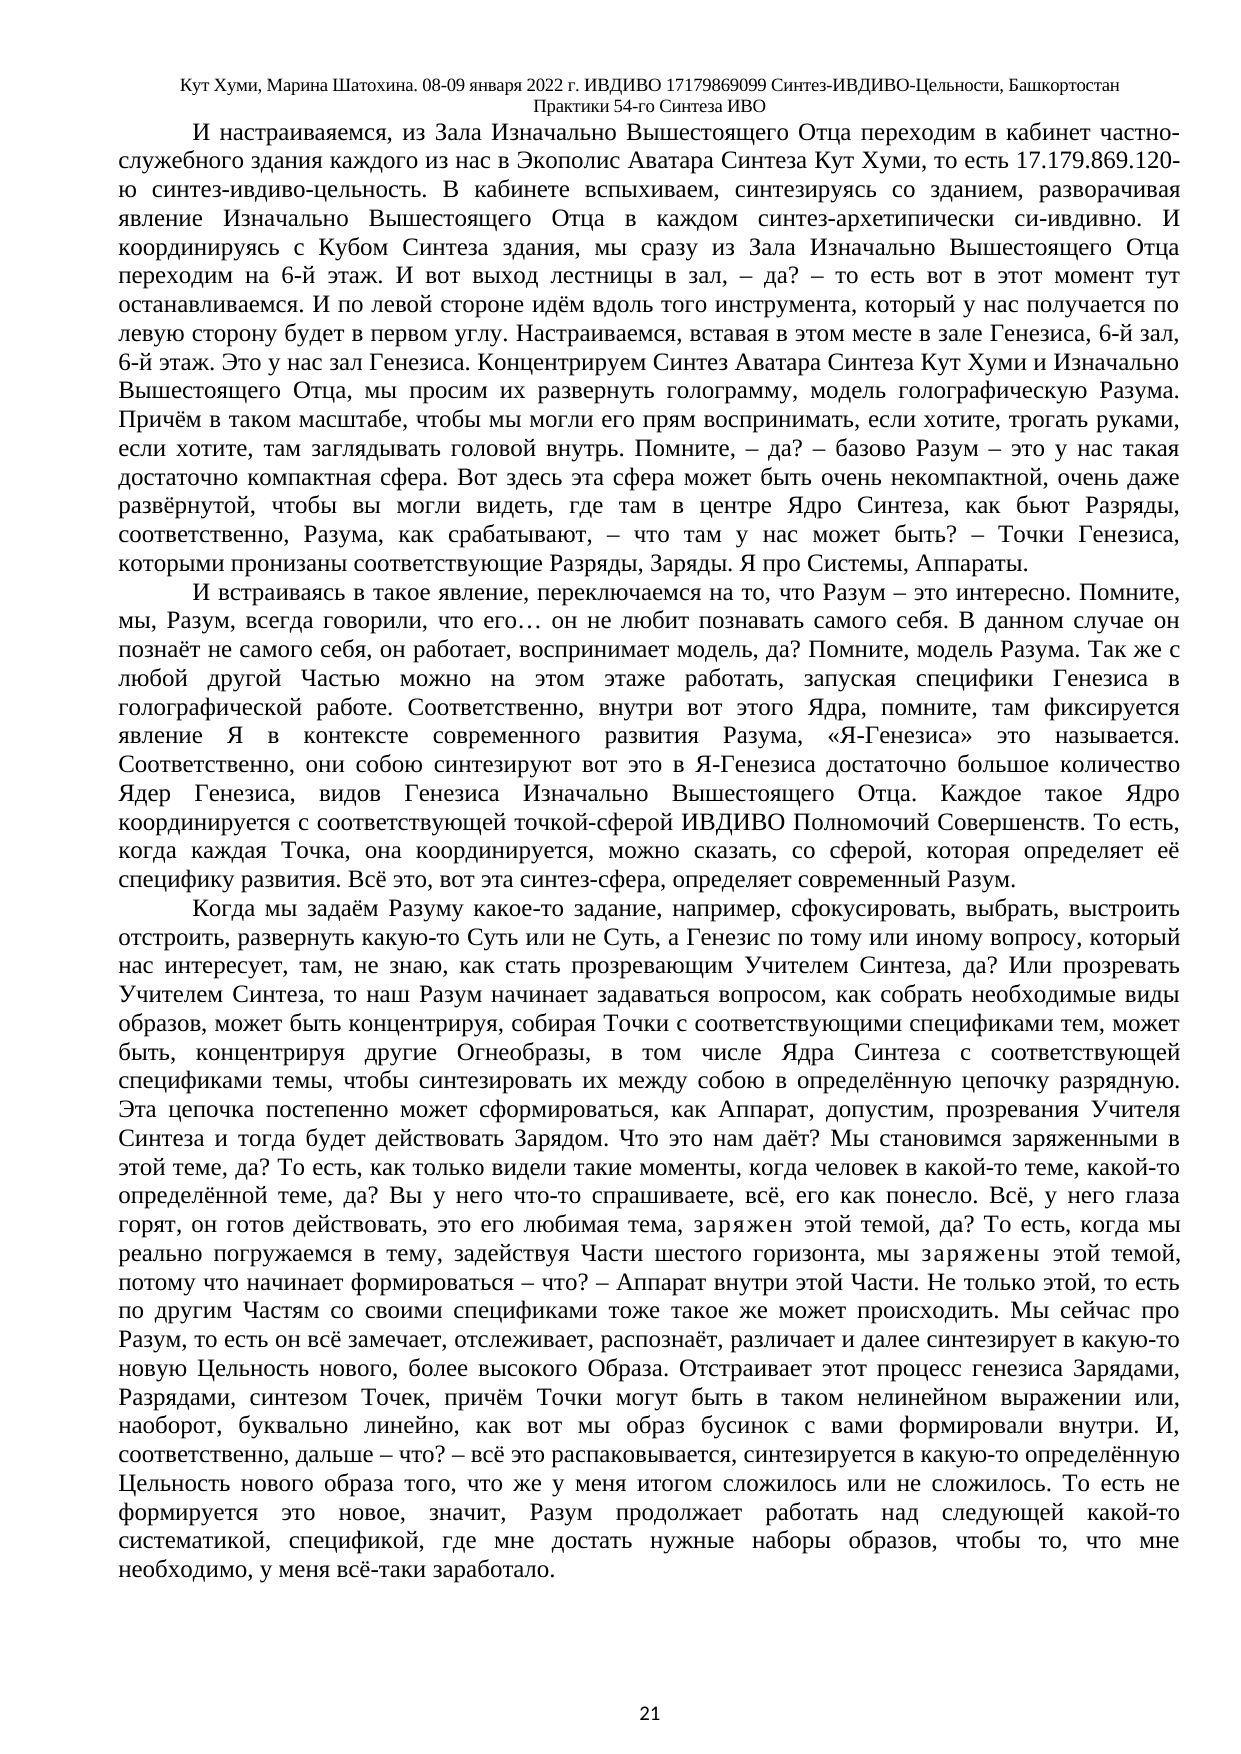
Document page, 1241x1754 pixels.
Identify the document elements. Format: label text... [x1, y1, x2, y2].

text И встраиваясь в такое явление, переключаемся на то, что Разум – это интересно. Помните, мы, Разум, всегда говорили, что его… он не любит познавать самого себя. В данном случае он познаёт не самого себя, он работает, воспринимает модель, да? Помните, модель Разума. Так же с любой другой Частью можно на этом этаже работать, запуская специфики Генезиса в голографической работе. Соответственно, внутри вот этого Ядра, помните, там фиксируется явление Я в контексте современного развития Разума, «Я-Генезиса» это называется. Соответственно, они собою синтезируют вот это в Я-Генезиса достаточно большое количество Ядер Генезиса, видов Генезиса Изначально Вышестоящего Отца. Каждое такое Ядро координируется с соответствующей точкой-сферой ИВДИВО Полномочий Совершенств. То есть, когда каждая Точка, она координируется, можно сказать, со сферой, которая определяет её специфику развития. Всё это, вот эта синтез-сфера, определяет современный Разум. [118, 577, 1181, 893]
text Когда мы задаём Разуму какое-то задание, например, сфокусировать, выбрать, выстроить отстроить, развернуть какую-то Суть или не Суть, а Генезис по тому или иному вопросу, который нас интересует, там, не знаю, как стать прозревающим Учителем Синтеза, да? Или прозревать Учителем Синтеза, то наш Разум начинает задаваться вопросом, как собрать необходимые виды образов, может быть концентрируя, собирая Точки с соответствующими спецификами тем, может быть, концентрируя другие Огнеобразы, в том числе Ядра Синтеза с соответствующей спецификами темы, чтобы синтезировать их между собою в определённую цепочку разрядную. Эта цепочка постепенно может сформироваться, как Аппарат, допустим, прозревания Учителя Синтеза и тогда будет действовать Зарядом. Что это нам даёт? Мы становимся заряженными в этой теме, да? То есть, как только видели такие моменты, когда человек в какой-то теме, какой-то определённой теме, да? Вы у него что-то спрашиваете, всё, его как понесло. Всё, у него глаза горят, он готов действовать, это его любимая тема, заряжен этой темой, да? То есть, когда мы реально погружаемся в тему, задействуя Части шестого горизонта, мы заряжены этой темой, потому что начинает формироваться – что? – Аппарат внутри этой Части. Не только этой, то есть по другим Частям со своими спецификами тоже такое же может происходить. Мы сейчас про Разум, то есть он всё замечает, отслеживает, распознаёт, различает и далее синтезирует в какую-то новую Цельность нового, более высокого Образа. Отстраивает этот процесс генезиса Зарядами, Разрядами, синтезом Точек, причём Точки могут быть в таком нелинейном выражении или, наоборот, буквально линейно, как вот мы образ бусинок с вами формировали внутри. И, соответственно, дальше – что? – всё это распаковывается, синтезируется в какую-то определённую Цельность нового образа того, что же у меня итогом сложилось или не сложилось. То есть не формируется это новое, значит, Разум продолжает работать над следующей какой-то систематикой, спецификой, где мне достать нужные наборы образов, чтобы то, что мне необходимо, у меня всё-таки заработало. [118, 893, 1181, 1583]
text И настраиваяемся, из Зала Изначально Вышестоящего Отца переходим в кабинет частно-служебного здания каждого из нас в Экополис Аватара Синтеза Кут Хуми, то есть 17.179.869.120-ю синтез-ивдиво-цельность. В кабинете вспыхиваем, синтезируясь со зданием, разворачивая явление Изначально Вышестоящего Отца в каждом синтез-архетипически си-ивдивно. И координируясь с Кубом Синтеза здания, мы сразу из Зала Изначально Вышестоящего Отца переходим на 6-й этаж. И вот выход лестницы в зал, – да? – то есть вот в этот момент тут останавливаемся. И по левой стороне идём вдоль того инструмента, который у нас получается по левую сторону будет в первом углу. Настраиваемся, вставая в этом месте в зале Генезиса, 6-й зал, 6-й этаж. Это у нас зал Генезиса. Концентрируем Синтез Аватара Синтеза Кут Хуми и Изначально Вышестоящего Отца, мы просим их развернуть голограмму, модель голографическую Разума. Причём в таком масштабе, чтобы мы могли его прям воспринимать, если хотите, трогать руками, если хотите, там заглядывать головой внутрь. Помните, – да? – базово Разум – это у нас такая достаточно компактная сфера. Вот здесь эта сфера может быть очень некомпактной, очень даже развёрнутой, чтобы вы могли видеть, где там в центре Ядро Синтеза, как бьют Разряды, соответственно, Разума, как срабатывают, – что там у нас может быть? – Точки Генезиса, которыми пронизаны соответствующие Разряды, Заряды. Я про Системы, Аппараты. [118, 117, 1181, 577]
